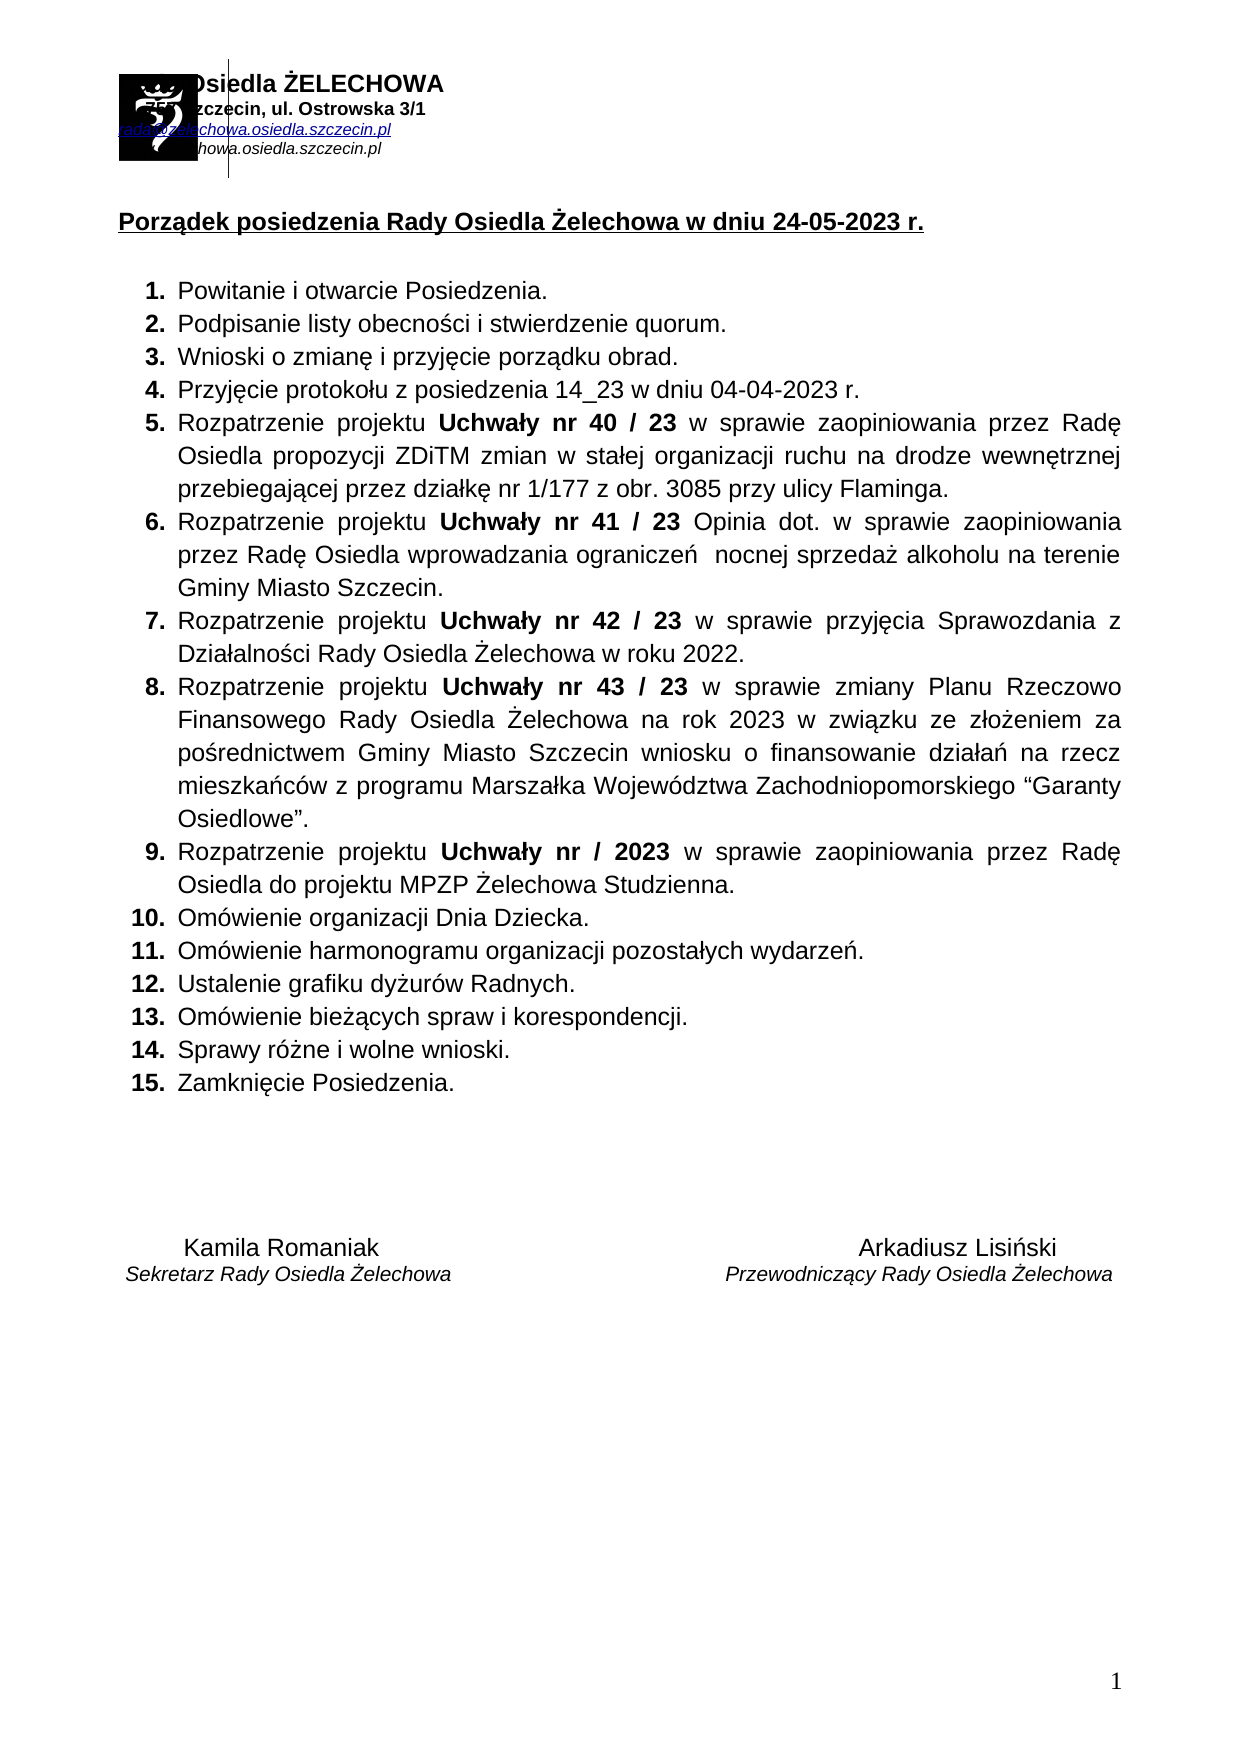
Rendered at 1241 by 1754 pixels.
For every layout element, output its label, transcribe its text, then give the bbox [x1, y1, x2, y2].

list Rozpatrzenie projektu Uchwały nr 41 / 23 Opinia dot. w sprawie zaopiniowania przez Radę Osiedla wprowadzania ograniczeń nocnej sprzedaż alkoholu na terenie Gminy Miasto Szczecin. [166, 507, 1122, 602]
list Powitanie i otwarcie Posiedzenia. [166, 276, 1122, 304]
list Sprawy różne i wolne wnioski. [166, 1035, 1122, 1064]
text Sekretarz Rady Osiedla Żelechowa Przewodniczący Rady Osiedla Żelechowa [118, 1262, 1122, 1286]
list Rozpatrzenie projektu Uchwały nr 42 / 23 w sprawie przyjęcia Sprawozdania z Działalności Rady Osiedla Żelechowa w roku 2022. [166, 606, 1122, 668]
text Porządek posiedzenia Rady Osiedla Żelechowa w dniu 24-05-2023 r. [118, 207, 1122, 235]
list Rozpatrzenie projektu Uchwały nr / 2023 w sprawie zaopiniowania przez Radę Osiedla do projektu MPZP Żelechowa Studzienna. [166, 837, 1122, 899]
list Zamknięcie Posiedzenia. [166, 1068, 1122, 1097]
text Kamila Romaniak Arkadiusz Lisiński [118, 1233, 1122, 1262]
list Ustalenie grafiku dyżurów Radnych. [166, 969, 1122, 998]
list Rozpatrzenie projektu Uchwały nr 43 / 23 w sprawie zmiany Planu Rzeczowo Finansowego Rady Osiedla Żelechowa na rok 2023 w związku ze złożeniem za pośrednictwem Gminy Miasto Szczecin wniosku o finansowanie działań na rzecz mieszkańców z programu Marszałka Województwa Zachodniopomorskiego “Garanty Osiedlowe”. [166, 672, 1122, 833]
list Omówienie organizacji Dnia Dziecka. [166, 903, 1122, 932]
picture [119, 137, 229, 178]
picture [119, 59, 229, 136]
list Podpisanie listy obecności i stwierdzenie quorum. [166, 309, 1122, 337]
list Omówienie bieżących spraw i korespondencji. [166, 1002, 1122, 1031]
list Wnioski o zmianę i przyjęcie porządku obrad. [166, 342, 1122, 370]
list Przyjęcie protokołu z posiedzenia 14_23 w dniu 04-04-2023 r. [166, 375, 1122, 403]
list Rozpatrzenie projektu Uchwały nr 40 / 23 w sprawie zaopiniowania przez Radę Osiedla propozycji ZDiTM zmian w stałej organizacji ruchu na drodze wewnętrznej przebiegającej przez działkę nr 1/177 z obr. 3085 przy ulicy Flaminga. [166, 408, 1122, 502]
list Omówienie harmonogramu organizacji pozostałych wydarzeń. [166, 936, 1122, 965]
